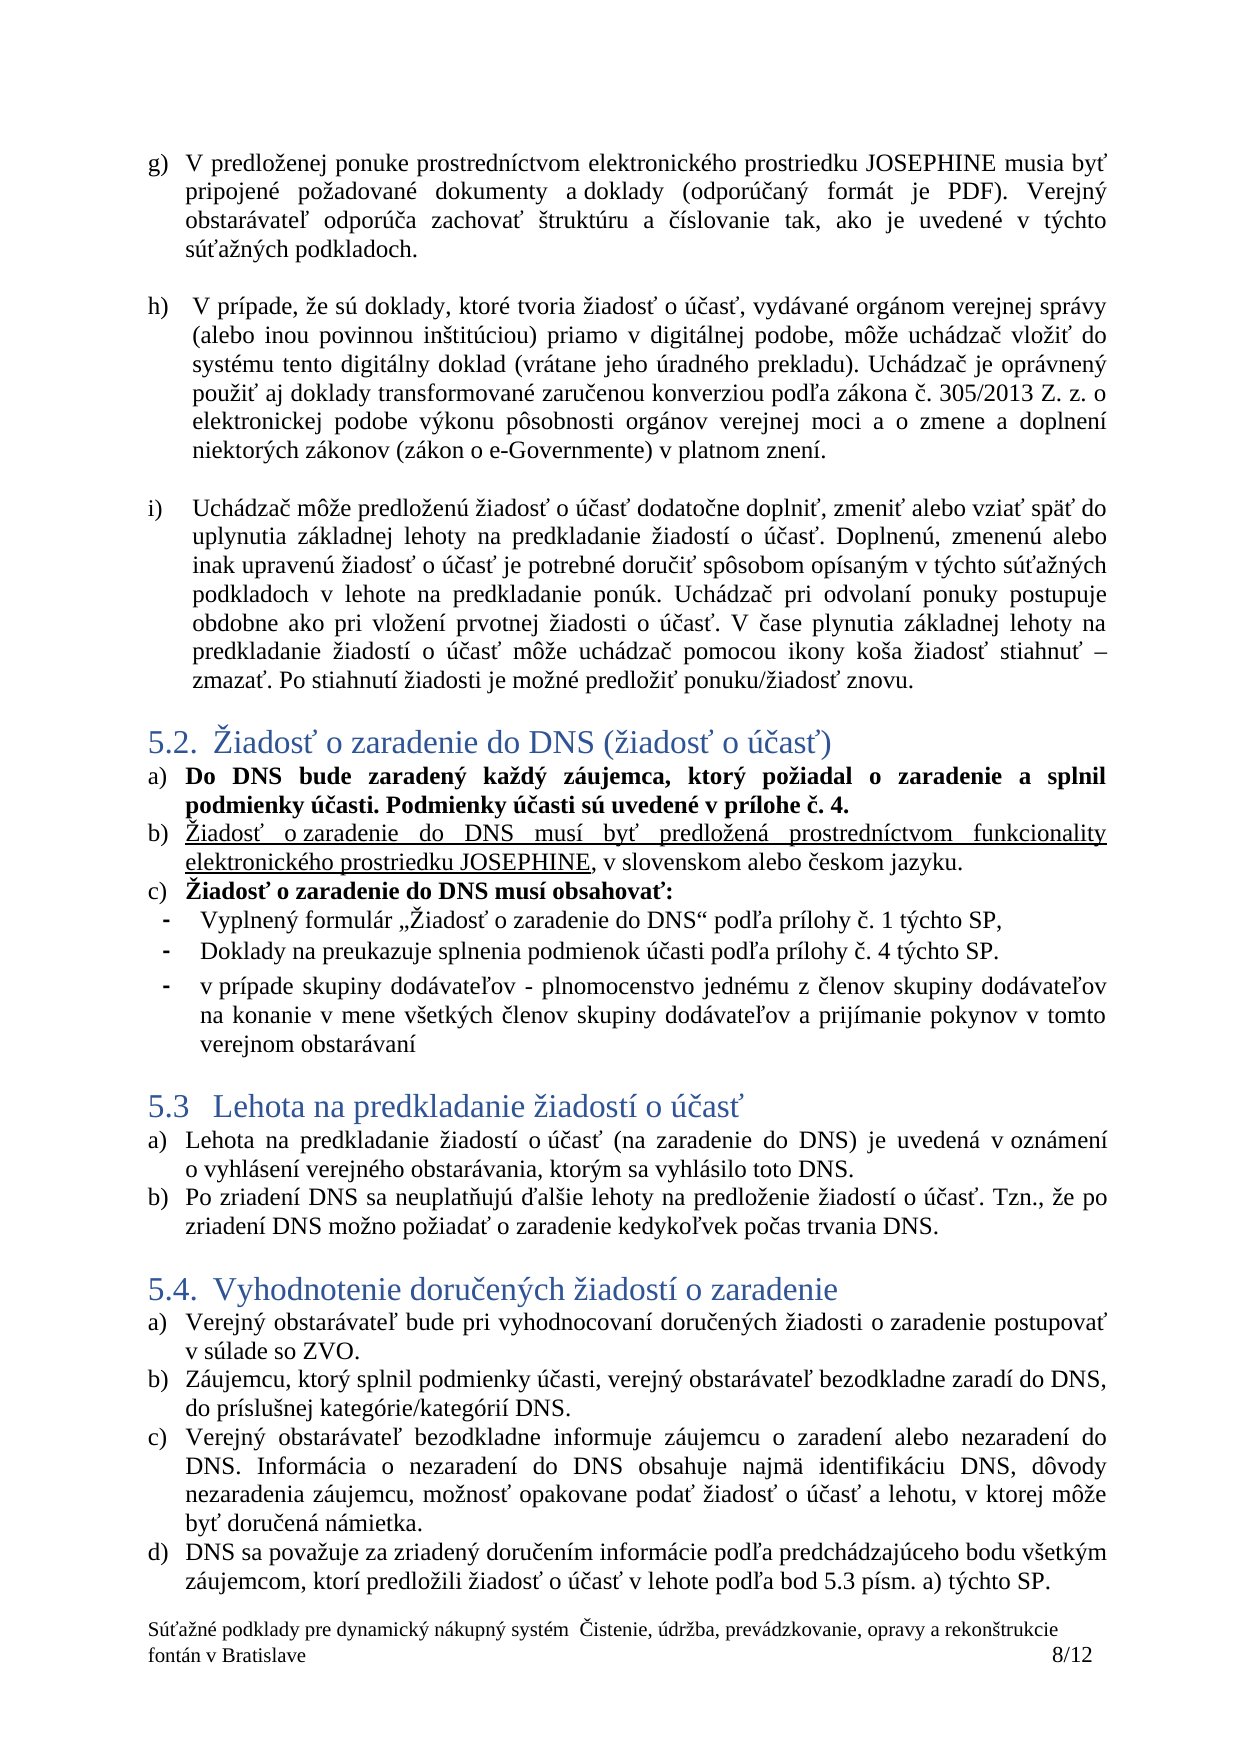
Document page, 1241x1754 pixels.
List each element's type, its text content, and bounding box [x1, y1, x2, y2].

list v prípade skupiny dodávateľov - plnomocenstvo jednému z členov skupiny dodávateľov na konanie v mene všetkých členov skupiny dodávateľov a prijímanie pokynov v tomto verejnom obstarávaní [162, 970, 1107, 1058]
list Verejný obstarávateľ bezodkladne informuje záujemcu o zaradení alebo nezaradení do DNS. Informácia o nezaradení do DNS obsahuje najmä identifikáciu DNS, dôvody nezaradenia záujemcu, možnosť opakovane podať žiadosť o účasť a lehotu, v ktorej môže byť doručená námietka. [148, 1422, 1107, 1537]
list Po zriadení DNS sa neuplatňujú ďalšie lehoty na predloženie žiadostí o účasť. Tzn., že po zriadení DNS možno požiadať o zaradenie kedykoľvek počas trvania DNS. [148, 1182, 1107, 1240]
list V prípade, že sú doklady, ktoré tvoria žiadosť o účasť, vydávané orgánom verejnej správy (alebo inou povinnou inštitúciou) priamo v digitálnej podobe, môže uchádzač vložiť do systému tento digitálny doklad (vrátane jeho úradného prekladu). Uchádzač je oprávnený použiť aj doklady transformované zaručenou konverziou podľa zákona č. 305/2013 Z. z. o elektronickej podobe výkonu pôsobnosti orgánov verejnej moci a o zmene a doplnení niektorých zákonov (zákon o e-Governmente) v platnom znení. [148, 291, 1107, 464]
list DNS sa považuje za zriadený doručením informácie podľa predchádzajúceho bodu všetkým záujemcom, ktorí predložili žiadosť o účasť v lehote podľa bod 5.3 písm. a) týchto SP. [148, 1537, 1107, 1594]
subtitle 5.2. Žiadosť o zaradenie do DNS (žiadosť o účasť) [148, 723, 1107, 761]
list Do DNS bude zaradený každý záujemca, ktorý požiadal o zaradenie a splnil podmienky účasti. Podmienky účasti sú uvedené v prílohe č. 4. [148, 761, 1107, 818]
subtitle 5.3 Lehota na predkladanie žiadostí o účasť [148, 1087, 1107, 1125]
list Uchádzač môže predloženú žiadosť o účasť dodatočne doplniť, zmeniť alebo vziať späť do uplynutia základnej lehoty na predkladanie žiadostí o účasť. Doplnenú, zmenenú alebo inak upravenú žiadosť o účasť je potrebné doručiť spôsobom opísaným v týchto súťažných podkladoch v lehote na predkladanie ponúk. Uchádzač pri odvolaní ponuky postupuje obdobne ako pri vložení prvotnej žiadosti o účasť. V čase plynutia základnej lehoty na predkladanie žiadostí o účasť môže uchádzač pomocou ikony koša žiadosť stiahnuť – zmazať. Po stiahnutí žiadosti je možné predložiť ponuku/žiadosť znovu. [148, 493, 1107, 694]
list Žiadosť o zaradenie do DNS musí obsahovať: [148, 876, 1107, 905]
list V predloženej ponuke prostredníctvom elektronického prostriedku JOSEPHINE musia byť pripojené požadované dokumenty a doklady (odporúčaný formát je PDF). Verejný obstarávateľ odporúča zachovať štruktúru a číslovanie tak, ako je uvedené v týchto súťažných podkladoch. [148, 148, 1107, 263]
list Verejný obstarávateľ bude pri vyhodnocovaní doručených žiadosti o zaradenie postupovať v súlade so ZVO. [148, 1307, 1107, 1364]
list Záujemcu, ktorý splnil podmienky účasti, verejný obstarávateľ bezodkladne zaradí do DNS, do príslušnej kategórie/kategórií DNS. [148, 1364, 1107, 1422]
list Vyplnený formulár „Žiadosť o zaradenie do DNS“ podľa prílohy č. 1 týchto SP, [162, 905, 1107, 935]
list Doklady na preukazuje splnenia podmienok účasti podľa prílohy č. 4 týchto SP. [162, 935, 1107, 966]
list Lehota na predkladanie žiadostí o účasť (na zaradenie do DNS) je uvedená v oznámení o vyhlásení verejného obstarávania, ktorým sa vyhlásilo toto DNS. [148, 1125, 1107, 1182]
list Žiadosť o zaradenie do DNS musí byť predložená prostredníctvom funkcionality elektronického prostriedku JOSEPHINE, v slovenskom alebo českom jazyku. [148, 818, 1107, 876]
subtitle 5.4. Vyhodnotenie doručených žiadostí o zaradenie [148, 1269, 1107, 1307]
